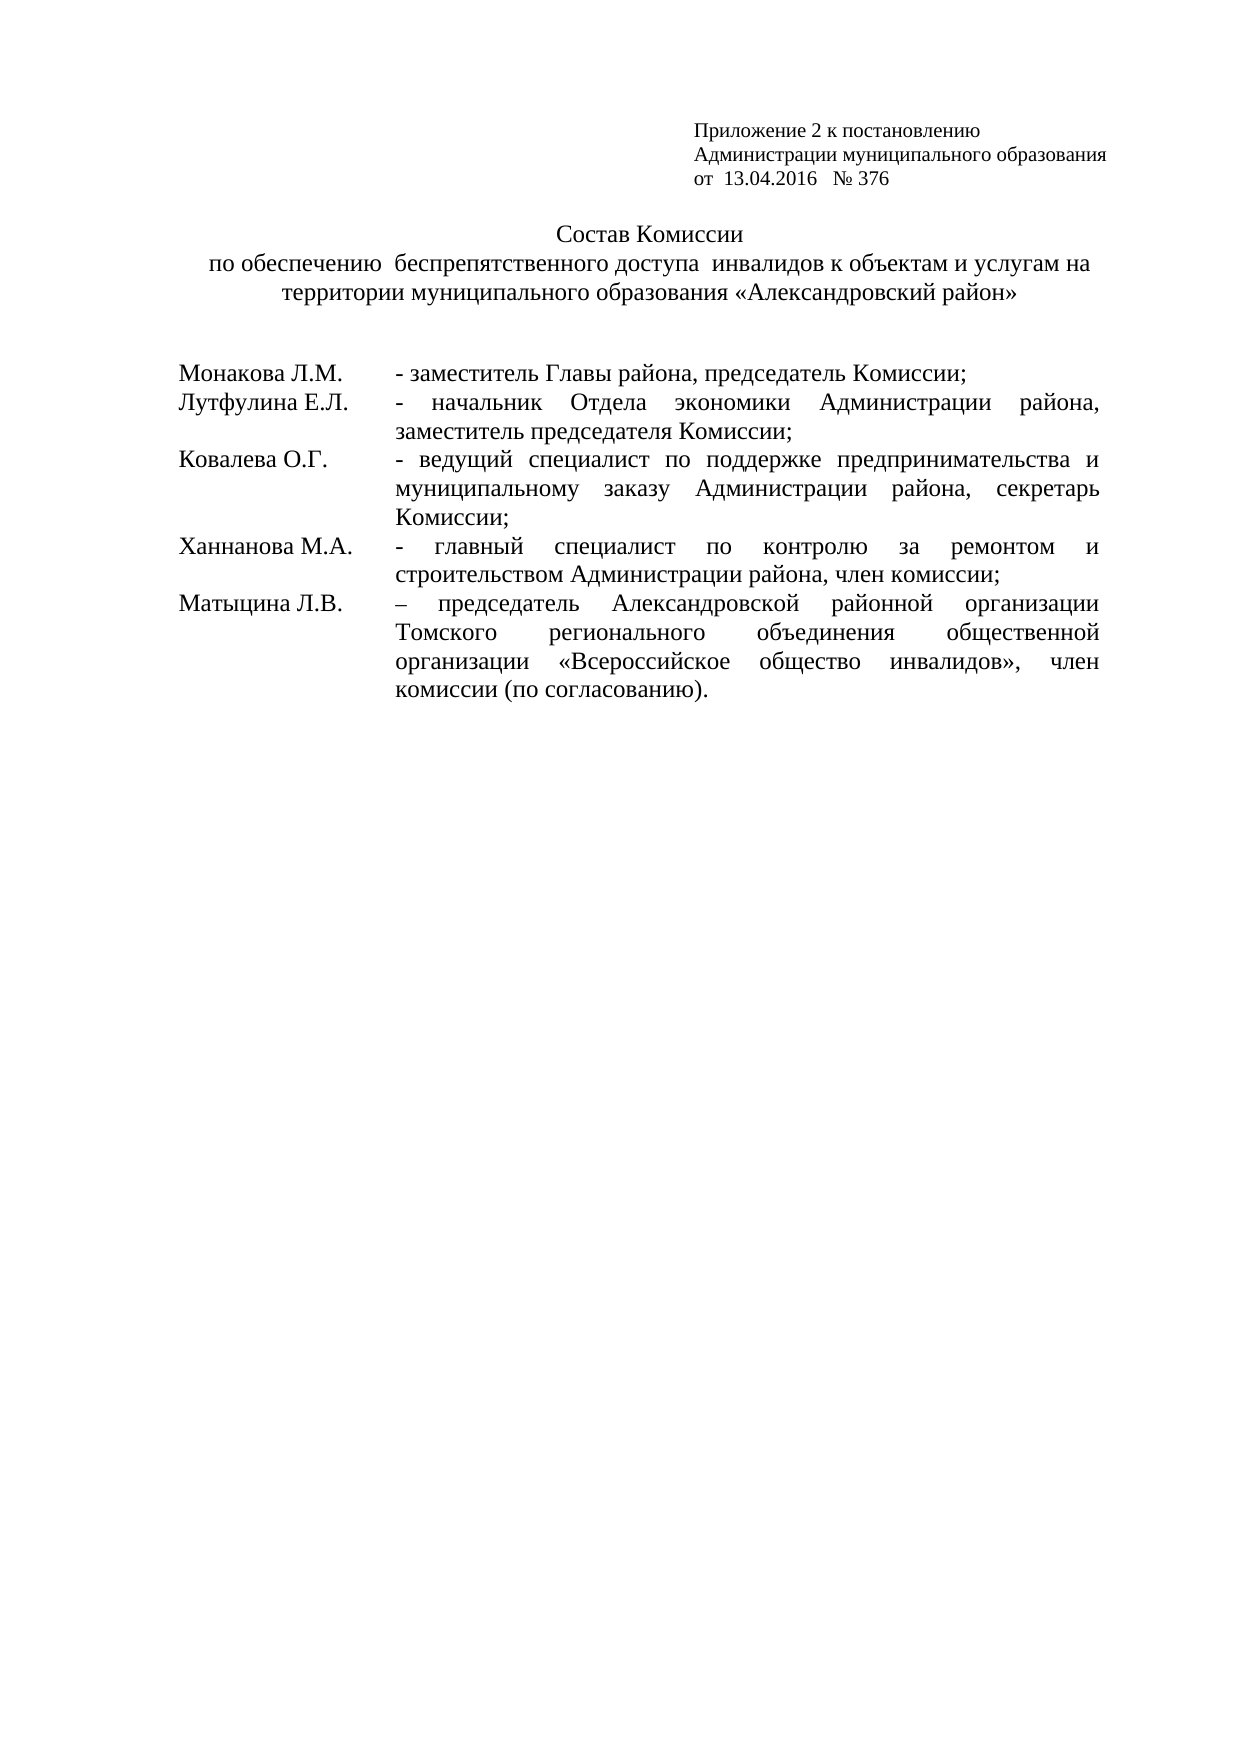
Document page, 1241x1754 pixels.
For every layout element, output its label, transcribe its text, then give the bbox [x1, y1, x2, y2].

text Приложение 2 к постановлению [620, 118, 1122, 142]
table_cell - ведущий специалист по поддержке предпринимательства и муниципальному заказу Администрации района, секретарь Комиссии; [384, 445, 1111, 531]
text по обеспечению беспрепятственного доступа инвалидов к объектам и услугам на территории муниципального образования «Александровский район» [177, 248, 1122, 305]
table_cell Ковалева О.Г. [167, 445, 384, 531]
text от 13.04.2016 № 376 [620, 166, 1122, 190]
table_header - заместитель Главы района, председатель Комиссии; [384, 358, 1111, 387]
text Администрации муниципального образования [620, 142, 1122, 166]
table_cell Лутфулина Е.Л. [167, 387, 384, 444]
table_header Монакова Л.М. [167, 358, 384, 387]
table_cell Матыцина Л.В. [167, 588, 384, 732]
text Состав Комиссии [177, 219, 1122, 248]
table_cell Ханнанова М.А. [167, 531, 384, 588]
table_cell – председатель Александровской районной организации Томского регионального объединения общественной организации «Всероссийское общество инвалидов», член комиссии (по согласованию). [384, 588, 1111, 732]
table_cell - начальник Отдела экономики Администрации района, заместитель председателя Комиссии; [384, 387, 1111, 444]
table_cell - главный специалист по контролю за ремонтом и строительством Администрации района, член комиссии; [384, 531, 1111, 588]
